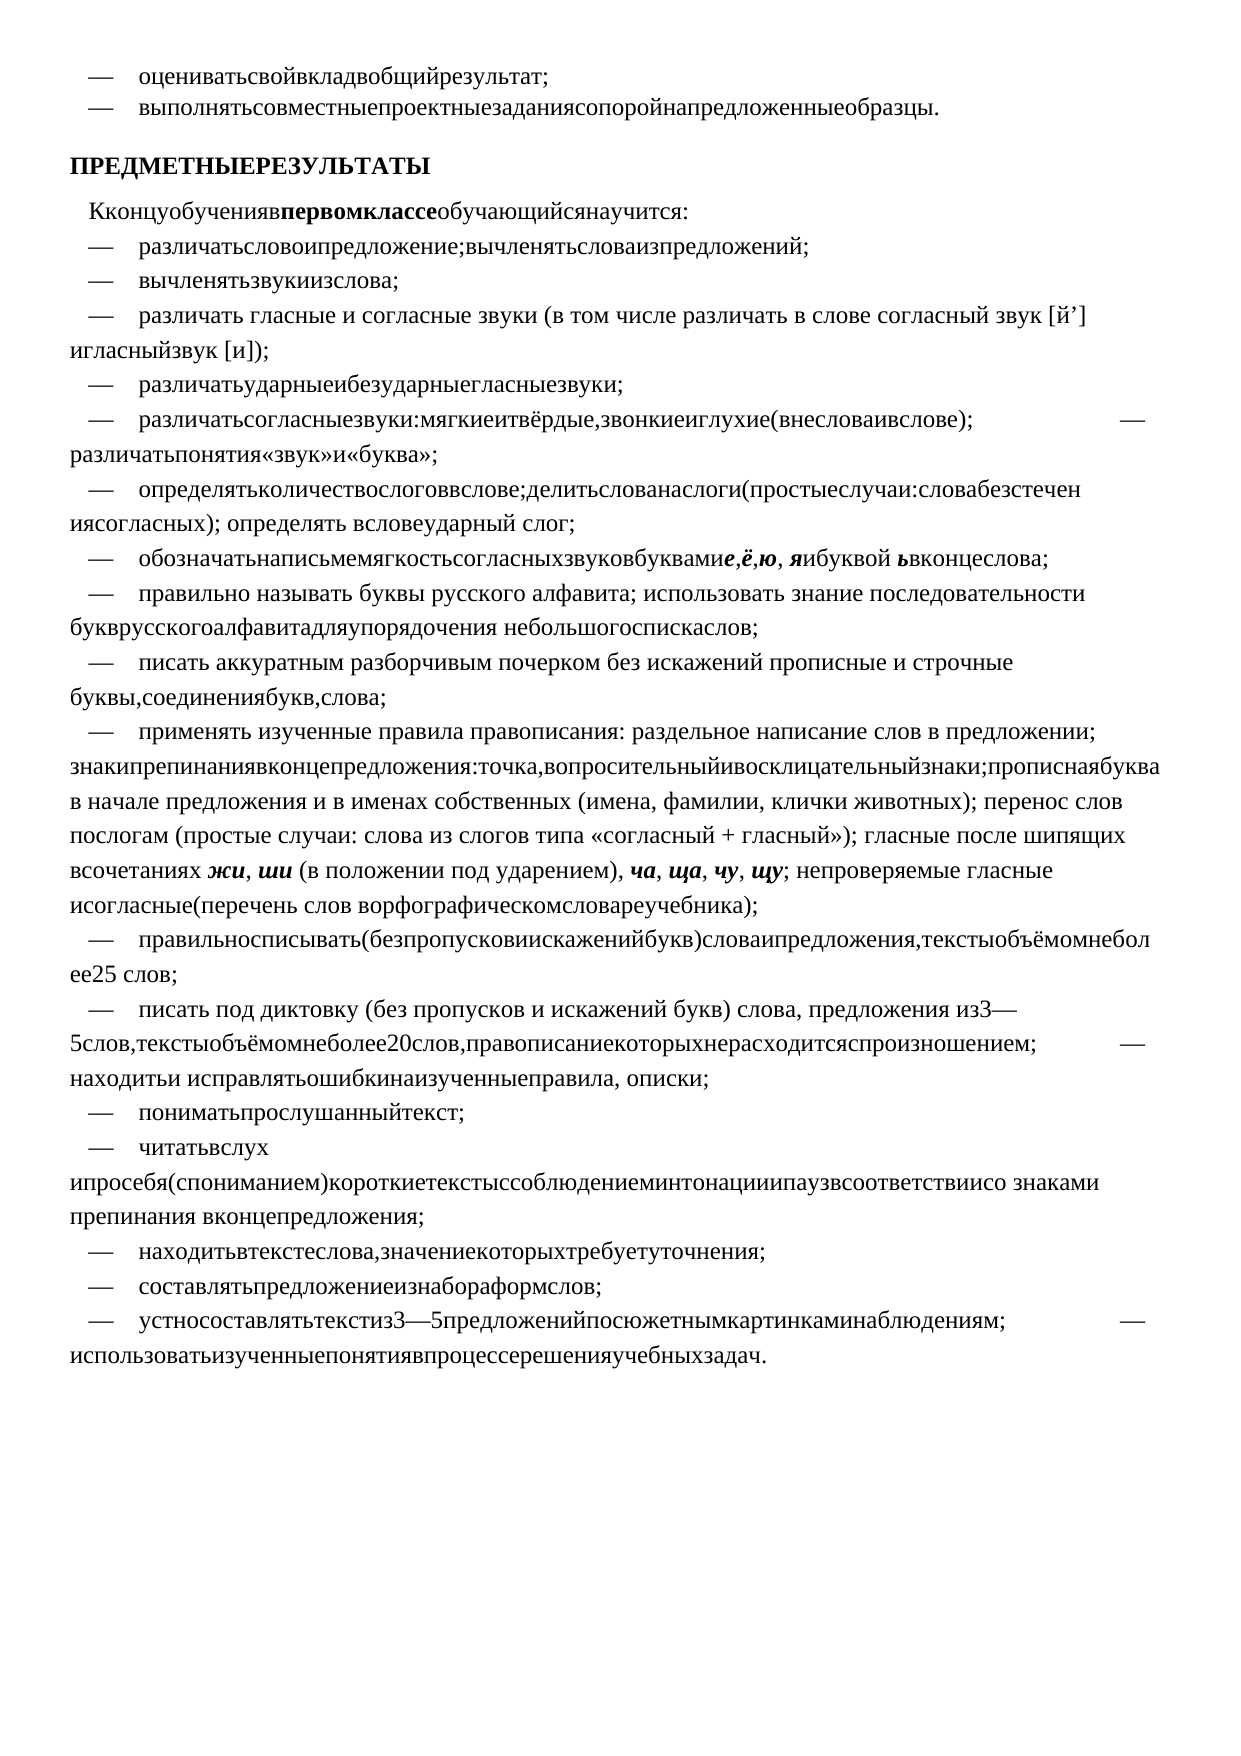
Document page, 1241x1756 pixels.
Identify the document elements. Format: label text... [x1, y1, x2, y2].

list читатьвслух ипросебя(спониманием)короткиетекстыссоблюдениеминтонацииипаузвсоответствиисо знаками препинания вконцепредложения; [69, 1132, 1129, 1230]
list различать гласные и согласные звуки (в том числе различать в слове согласный звук [й’] игласныйзвук [и]); [69, 300, 1107, 364]
list правильно называть буквы русского алфавита; использовать знание последовательности букврусскогоалфавитадляупорядочения небольшогоспискаслов; [69, 578, 1142, 641]
list устносоставлятьтекстиз3—5предложенийпосюжетнымкартинкаминаблюдениям; —использоватьизученныепонятиявпроцессерешенияучебныхзадач. [69, 1305, 1146, 1369]
list различатьударныеибезударныегласныезвуки; [88, 370, 1234, 398]
list находитьвтекстеслова,значениекоторыхтребуетуточнения; [88, 1236, 1234, 1265]
list обозначатьнаписьмемягкостьсогласныхзвуковбуквамие,ё,ю, яибуквой ьвконцеслова; [88, 543, 1234, 572]
list составлятьпредложениеизнабораформслов; [88, 1271, 1234, 1299]
list применять изученные правила правописания: раздельное написание слов в предложении; знакипрепинаниявконцепредложения:точка,вопросительныйивосклицательныйзнаки;прописнаябуквав начале предложения и в именах собственных (имена, фамилии, клички животных); перенос слов послогам (простые случаи: слова из слогов типа «согласный + гласный»); гласные после шипящих всочетаниях жи, ши (в положении под ударением), ча, ща, чу, щу; непроверяемые гласные исогласные(перечень слов ворфографическомсловареучебника); [69, 716, 1163, 918]
list правильносписывать(безпропусковиискаженийбукв)словаипредложения,текстыобъёмомнеболее25 слов; [69, 924, 1157, 988]
list выполнятьсовместныепроектныезаданиясопоройнапредложенныеобразцы. [88, 92, 1234, 121]
list различатьсловоипредложение;вычленятьсловаизпредложений; [88, 231, 1234, 259]
list пониматьпрослушанныйтекст; [88, 1098, 1234, 1127]
subtitle ПРЕДМЕТНЫЕРЕЗУЛЬТАТЫ [69, 151, 1234, 179]
list оцениватьсвойвкладвобщийрезультат; [88, 61, 1234, 90]
list вычленятьзвукиизслова; [88, 266, 1234, 294]
list писать под диктовку (без пропусков и искажений букв) слова, предложения из3—5слов,текстыобъёмомнеболее20слов,правописаниекоторыхнерасходитсяспроизношением; —находитьи исправлятьошибкинаизученныеправила, описки; [69, 994, 1146, 1092]
text Кконцуобучениявпервомклассеобучающийсянаучится: [88, 196, 1234, 225]
list писать аккуратным разборчивым почерком без искажений прописные и строчные буквы,соединениябукв,слова; [69, 647, 1093, 710]
list различатьсогласныезвуки:мягкиеитвёрдые,звонкиеиглухие(внесловаивслове); —различатьпонятия«звук»и«буква»; [69, 404, 1146, 468]
list определятьколичествослоговвслове;делитьслованаслоги(простыеслучаи:словабезстечениясогласных); определять всловеударный слог; [69, 474, 1086, 537]
